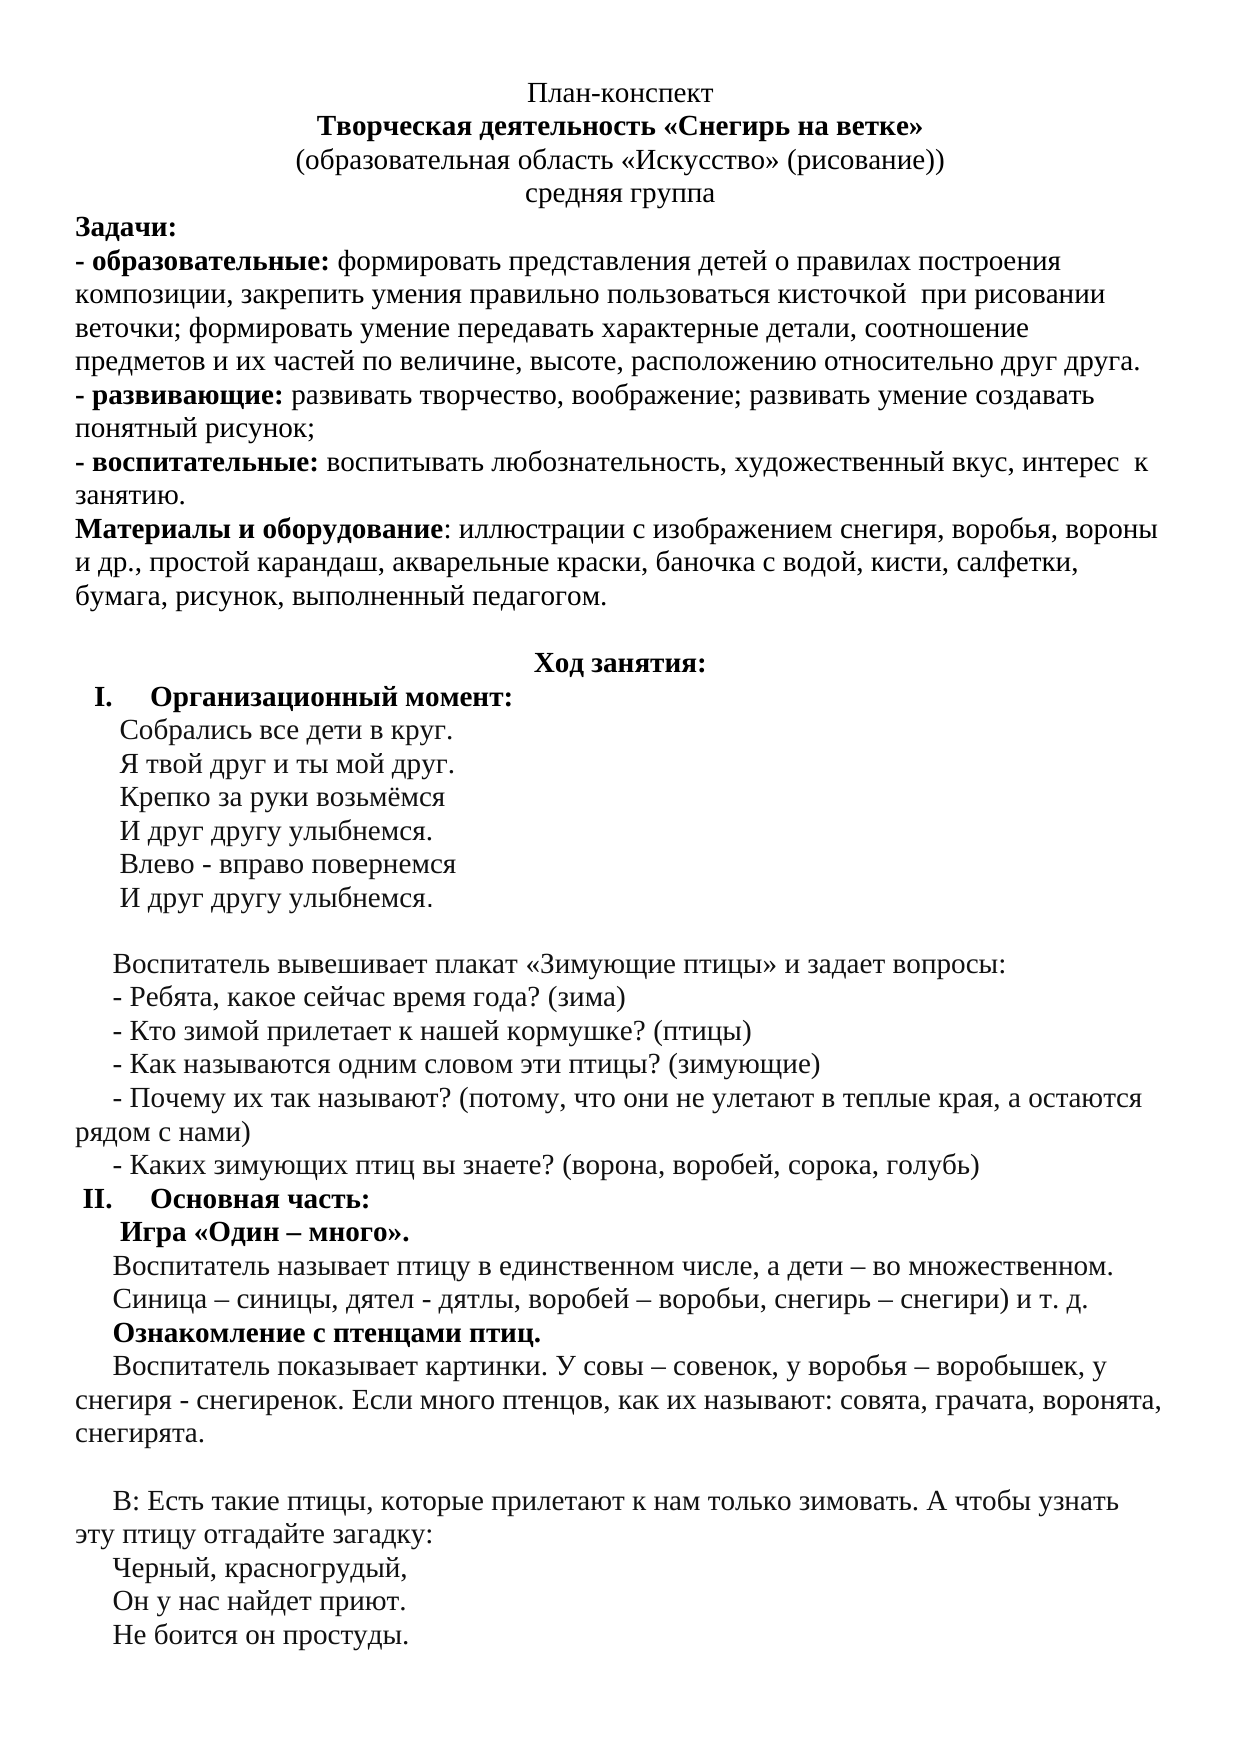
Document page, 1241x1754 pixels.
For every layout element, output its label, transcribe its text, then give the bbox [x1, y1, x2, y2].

text - Каких зимующих птиц вы знаете? (ворона, воробей, сорока, голубь) [75, 1147, 1165, 1181]
text Собрались все дети в круг. [75, 712, 1165, 746]
text - образовательные: формировать представления детей о правилах построения композиции, закрепить умения правильно пользоваться кисточкой при рисовании веточки; формировать умение передавать характерные детали, соотношение предметов и их частей по величине, высоте, расположению относительно друг друга. [75, 243, 1165, 377]
text Воспитатель называет птицу в единственном числе, а дети – во множественном. [75, 1248, 1165, 1281]
text Влево - вправо повернемся [75, 846, 1165, 880]
text - развивающие: развивать творчество, воображение; развивать умение создавать понятный рисунок; [75, 377, 1165, 444]
text Ознакомление с птенцами птиц. [75, 1315, 1165, 1348]
text - Как называются одним словом эти птицы? (зимующие) [75, 1047, 1165, 1080]
text - воспитательные: воспитывать любознательность, художественный вкус, интерес к занятию. [75, 444, 1165, 511]
text Материалы и оборудование: иллюстрации с изображением снегиря, воробья, вороны и др., простой карандаш, акварельные краски, баночка с водой, кисти, салфетки, бумага, рисунок, выполненный педагогом. [75, 511, 1165, 612]
text Игра «Один – много». [75, 1214, 1165, 1248]
text Не боится он простуды. [75, 1617, 1165, 1650]
list Организационный момент: [112, 679, 1165, 712]
text Черный, красногрудый, [75, 1550, 1165, 1583]
text - Ребята, какое сейчас время года? (зима) [75, 979, 1165, 1013]
text Он у нас найдет приют. [75, 1583, 1165, 1617]
text И друг другу улыбнемся. [75, 880, 1165, 913]
text Воспитатель вывешивает плакат «Зимующие птицы» и задает вопросы: [75, 946, 1165, 979]
list Основная часть: [112, 1181, 1165, 1214]
text Задачи: [75, 209, 1165, 243]
text Крепко за руки возьмёмся [75, 779, 1165, 813]
text Ход занятия: [75, 645, 1165, 679]
text средняя группа [75, 176, 1165, 209]
text (образовательная область «Искусство» (рисование)) [75, 142, 1165, 176]
text И друг другу улыбнемся. [75, 813, 1165, 846]
text Творческая деятельность «Снегирь на ветке» [75, 108, 1165, 142]
text Воспитатель показывает картинки. У совы – совенок, у воробья – воробышек, у снегиря - снегиренок. Если много птенцов, как их называют: совята, грачата, воронята, снегирята. [75, 1348, 1165, 1449]
text Синица – синицы, дятел - дятлы, воробей – воробьи, снегирь – снегири) и т. д. [75, 1281, 1165, 1315]
text В: Есть такие птицы, которые прилетают к нам только зимовать. А чтобы узнать эту птицу отгадайте загадку: [75, 1483, 1165, 1550]
text - Почему их так называют? (потому, что они не улетают в теплые края, а остаются рядом с нами) [75, 1080, 1165, 1147]
text Я твой друг и ты мой друг. [75, 746, 1165, 779]
text - Кто зимой прилетает к нашей кормушке? (птицы) [75, 1013, 1165, 1047]
text План-конспект [75, 75, 1165, 108]
